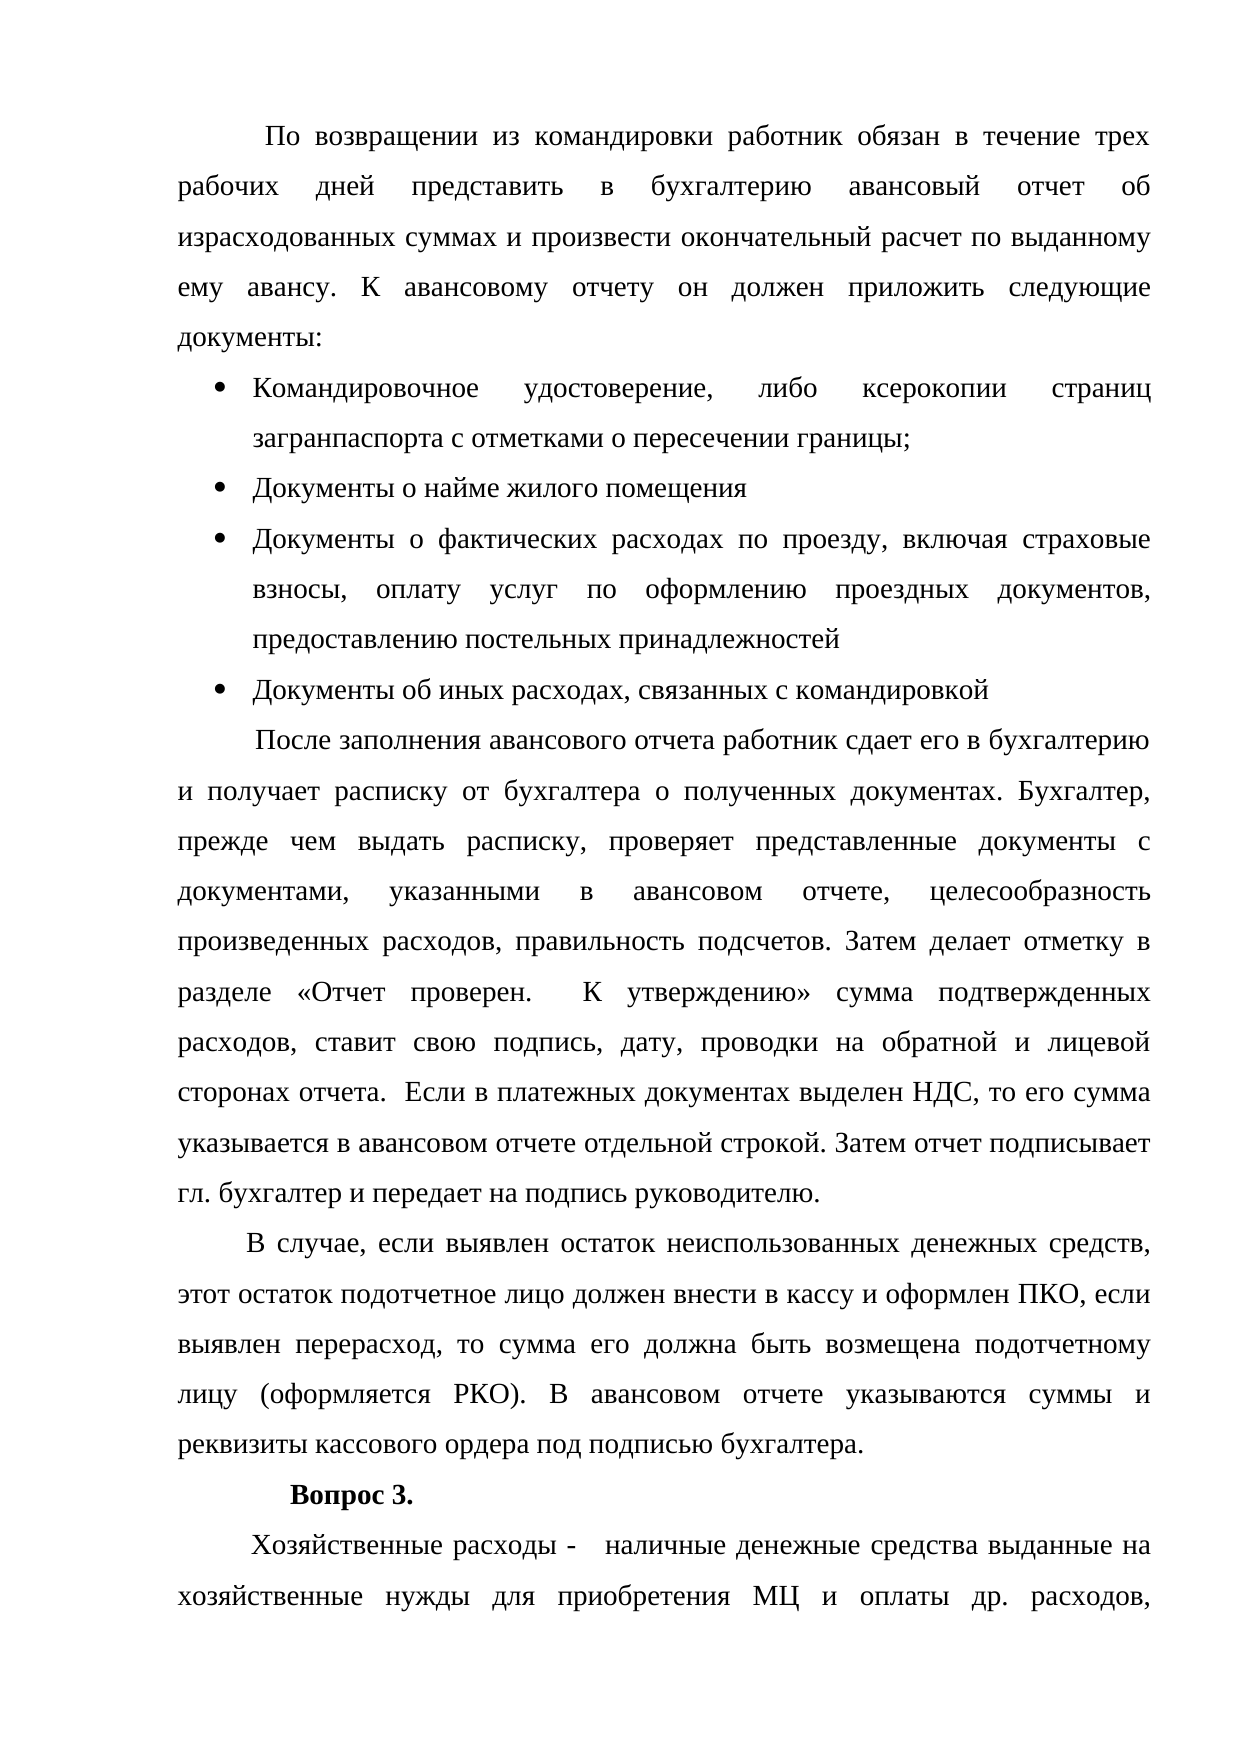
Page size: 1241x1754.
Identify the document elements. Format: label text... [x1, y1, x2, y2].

list Документы о найме жилого помещения [215, 470, 1152, 504]
list Документы о фактических расходах по проезду, включая страховые взносы, оплату услуг по оформлению проездных документов, предоставлению постельных принадлежностей [215, 521, 1152, 655]
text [177, 1527, 1152, 1611]
text В случае, если выявлен остаток неиспользованных денежных средств, этот остаток подотчетное лицо должен внести в кассу и оформлен ПКО, если выявлен перерасход, то сумма его должна быть возмещена подотчетному лицу (оформляется РКО). В авансовом отчете указываются суммы и реквизиты кассового ордера под подписью бухгалтера. [177, 1225, 1152, 1460]
list Документы об иных расходах, связанных с командировкой [215, 672, 1152, 706]
text После заполнения авансового отчета работник сдает его в бухгалтерию и получает расписку от бухгалтера о полученных документах. Бухгалтер, прежде чем выдать расписку, проверяет представленные документы с документами, указанными в авансовом отчете, целесообразность произведенных расходов, правильность подсчетов. Затем делает отметку в разделе «Отчет проверен. К утверждению» сумма подтвержденных расходов, ставит свою подпись, дату, проводки на обратной и лицевой сторонах отчета. Если в платежных документах выделен НДС, то его сумма указывается в авансовом отчете отдельной строкой. Затем отчет подписывает гл. бухгалтер и передает на подпись руководителю. [177, 722, 1152, 1209]
text По возвращении из командировки работник обязан в течение трех рабочих дней представить в бухгалтерию авансовый отчет об израсходованных суммах и произвести окончательный расчет по выданному ему авансу. К авансовому отчету он должен приложить следующие документы: [177, 118, 1152, 353]
list Вопрос 3. [290, 1477, 1152, 1511]
list Командировочное удостоверение, либо ксерокопии страниц загранпаспорта с отметками о пересечении границы; [215, 370, 1152, 454]
